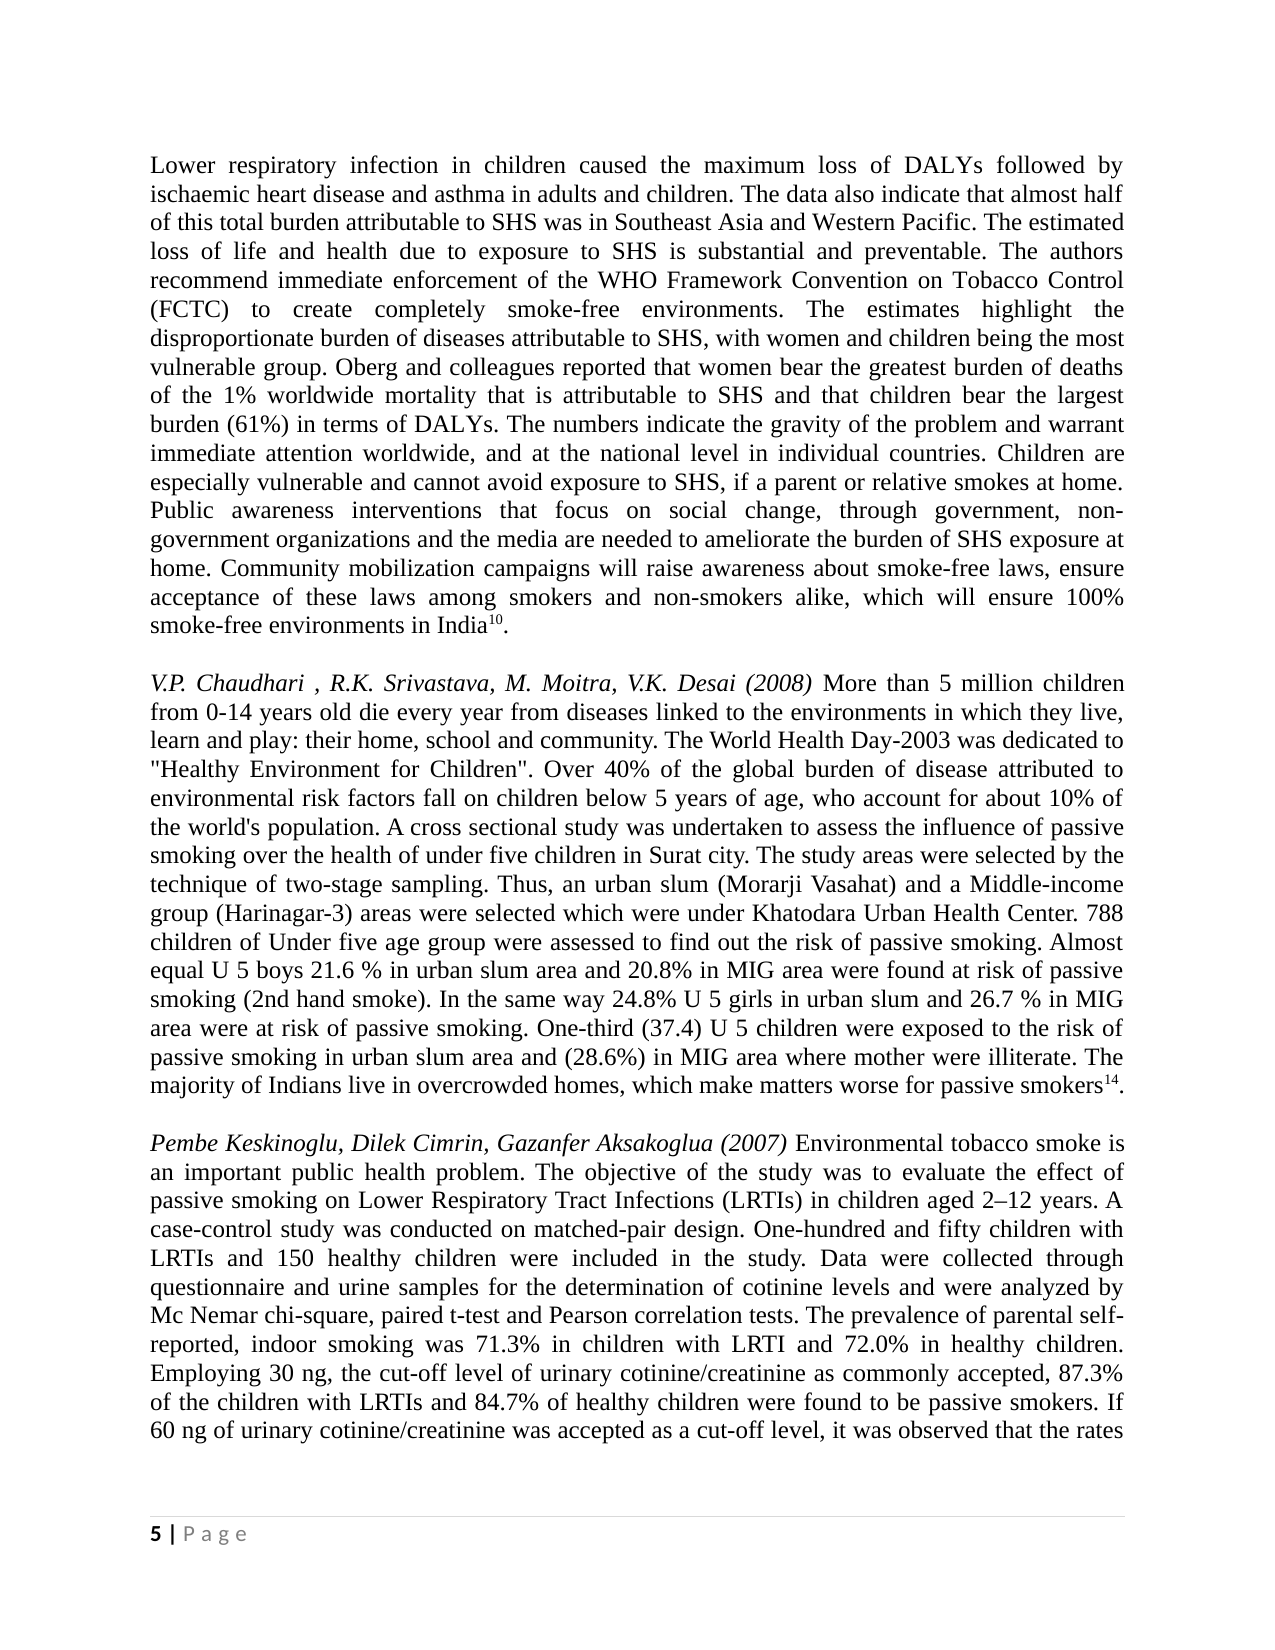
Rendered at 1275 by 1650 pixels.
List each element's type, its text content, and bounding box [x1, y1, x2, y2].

subtitle V.P. Chaudhari , R.K. Srivastava, M. Moitra, V.K. Desai (2008) More than 5 million children from 0-14 years old die every year from diseases linked to the environments in which they live, learn and play: their home, school and community. The World Health Day-2003 was dedicated to "Healthy Environment for Children". Over 40% of the global burden of disease attributed to environmental risk factors fall on children below 5 years of age, who account for about 10% of the world's population. A cross sectional study was undertaken to assess the influence of passive smoking over the health of under five children in Surat city. The study areas were selected by the technique of two-stage sampling. Thus, an urban slum (Morarji Vasahat) and a Middle-income group (Harinagar-3) areas were selected which were under Khatodara Urban Health Center. 788 children of Under five age group were assessed to find out the risk of passive smoking. Almost equal U 5 boys 21.6 % in urban slum area and 20.8% in MIG area were found at risk of passive smoking (2nd hand smoke). In the same way 24.8% U 5 girls in urban slum and 26.7 % in MIG area were at risk of passive smoking. One-third (37.4) U 5 children were exposed to the risk of passive smoking in urban slum area and (28.6%) in MIG area where mother were illiterate. The majority of Indians live in overcrowded homes, which make matters worse for passive smokers14. [150, 668, 1125, 1099]
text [150, 150, 1125, 639]
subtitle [150, 1128, 1125, 1444]
